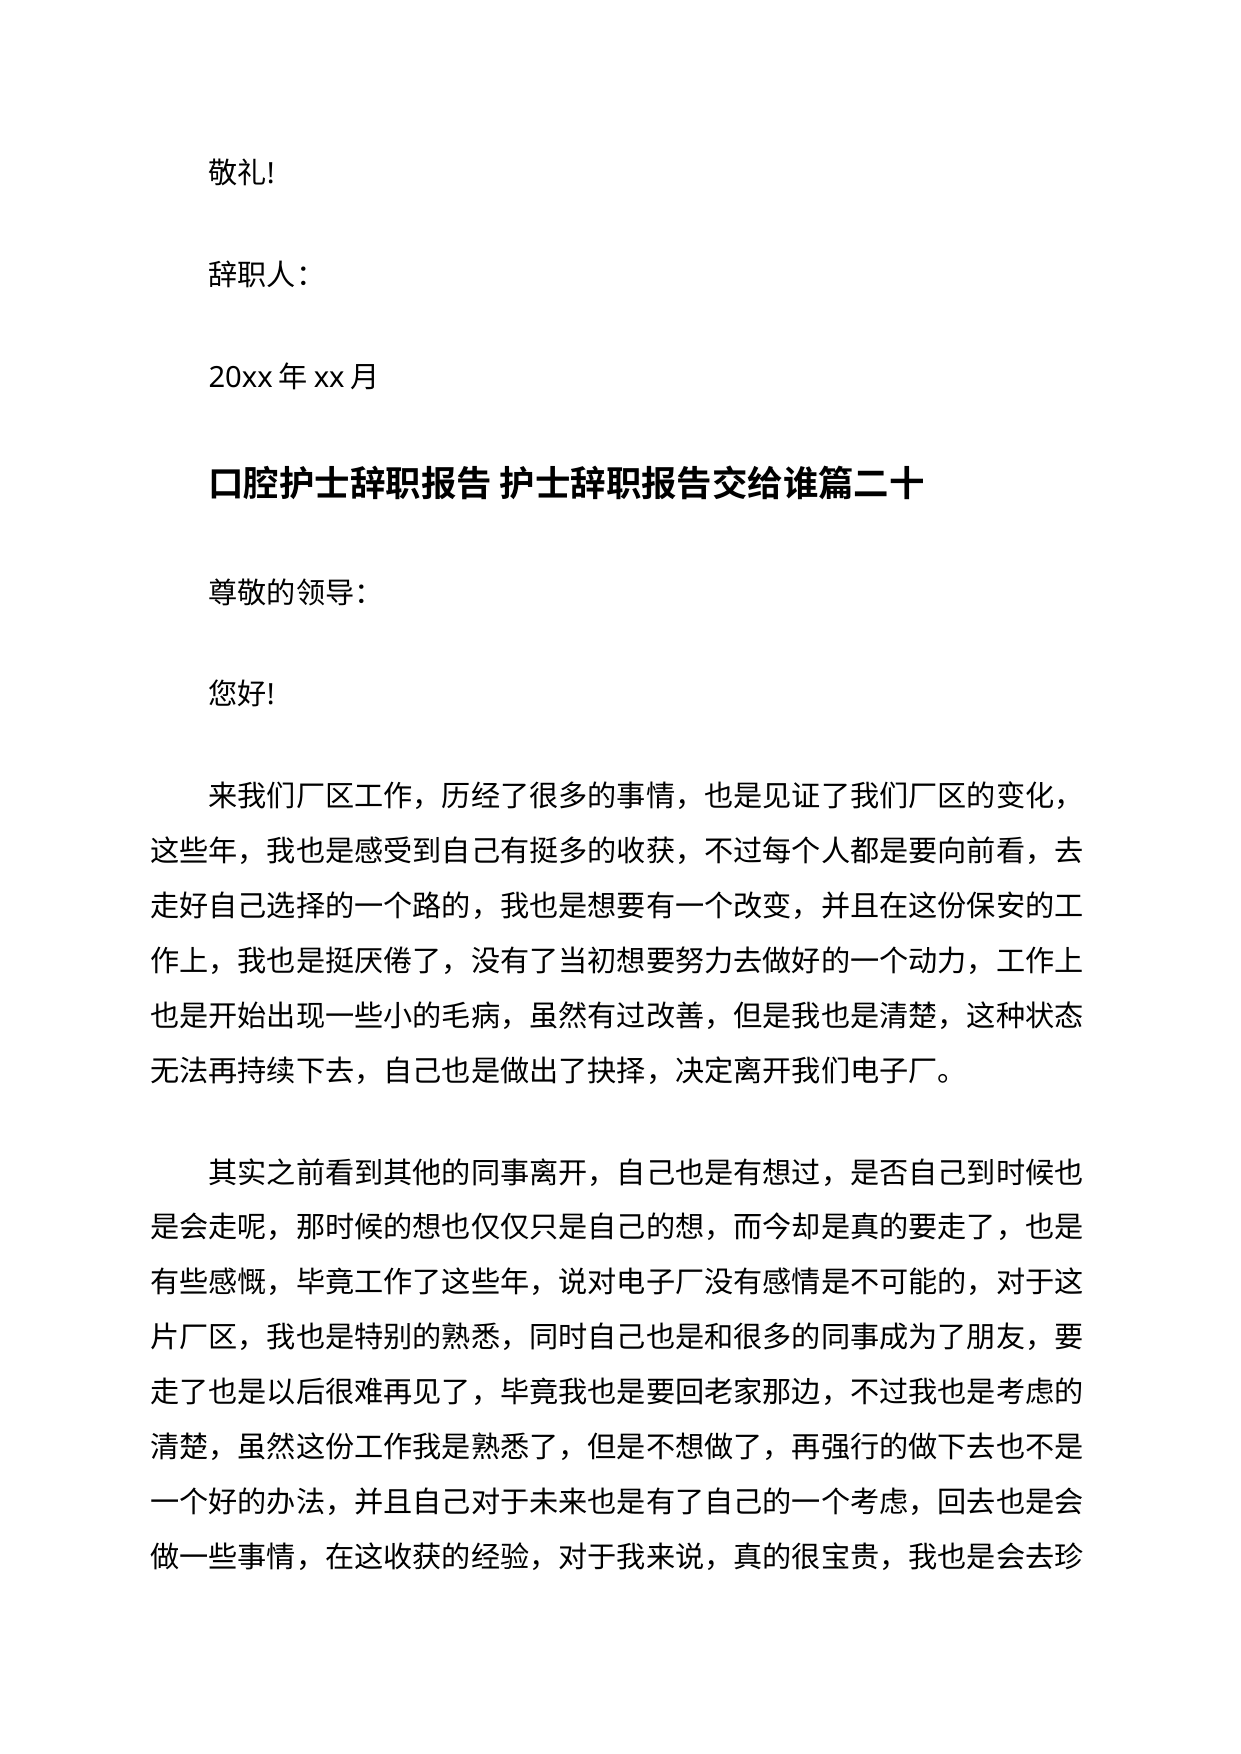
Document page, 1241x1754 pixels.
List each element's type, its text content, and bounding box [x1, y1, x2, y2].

text 敬礼! [150, 150, 1090, 192]
text 您好! [150, 671, 1090, 713]
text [150, 1149, 1090, 1576]
text 尊敬的领导： [150, 569, 1090, 611]
text 20xx年xx月 [150, 354, 1090, 396]
text 来我们厂区工作，历经了很多的事情，也是见证了我们厂区的变化，这些年，我也是感受到自己有挺多的收获，不过每个人都是要向前看，去走好自己选择的一个路的，我也是想要有一个改变，并且在这份保安的工作上，我也是挺厌倦了，没有了当初想要努力去做好的一个动力，工作上也是开始出现一些小的毛病，虽然有过改善，但是我也是清楚，这种状态无法再持续下去，自己也是做出了抉择，决定离开我们电子厂。 [150, 773, 1090, 1090]
text 口腔护士辞职报告 护士辞职报告交给谁篇二十 [150, 456, 1090, 507]
text 辞职人： [150, 252, 1090, 294]
